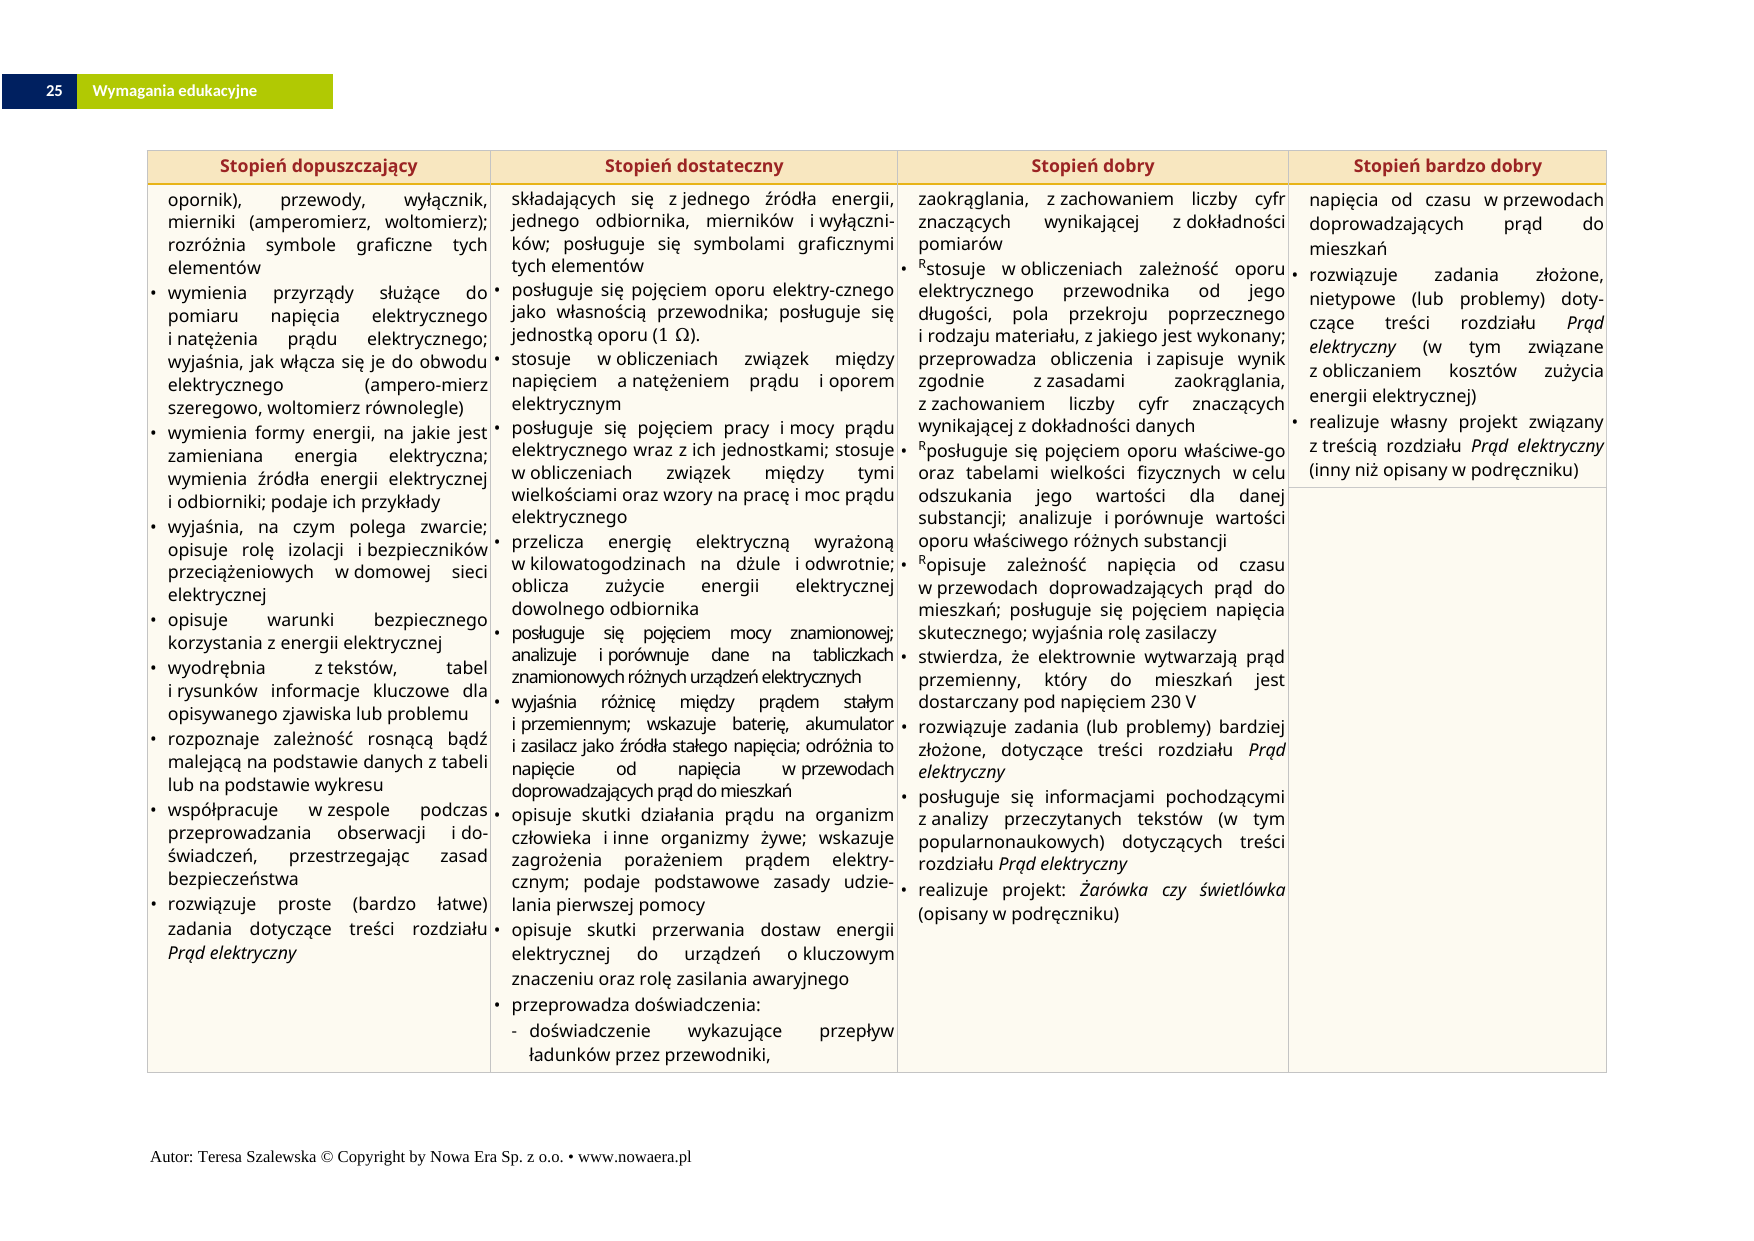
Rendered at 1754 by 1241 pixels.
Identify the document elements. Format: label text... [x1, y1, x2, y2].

table_cell [1289, 488, 1606, 1072]
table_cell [148, 185, 490, 1072]
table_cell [1289, 185, 1606, 487]
table_header Stopień dobry [898, 151, 1288, 183]
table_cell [898, 185, 1288, 1072]
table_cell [491, 185, 897, 1072]
table_header Stopień bardzo dobry [1289, 151, 1606, 183]
table_header Stopień dopuszczający [148, 151, 490, 183]
table_header Stopień dostateczny [491, 151, 897, 183]
